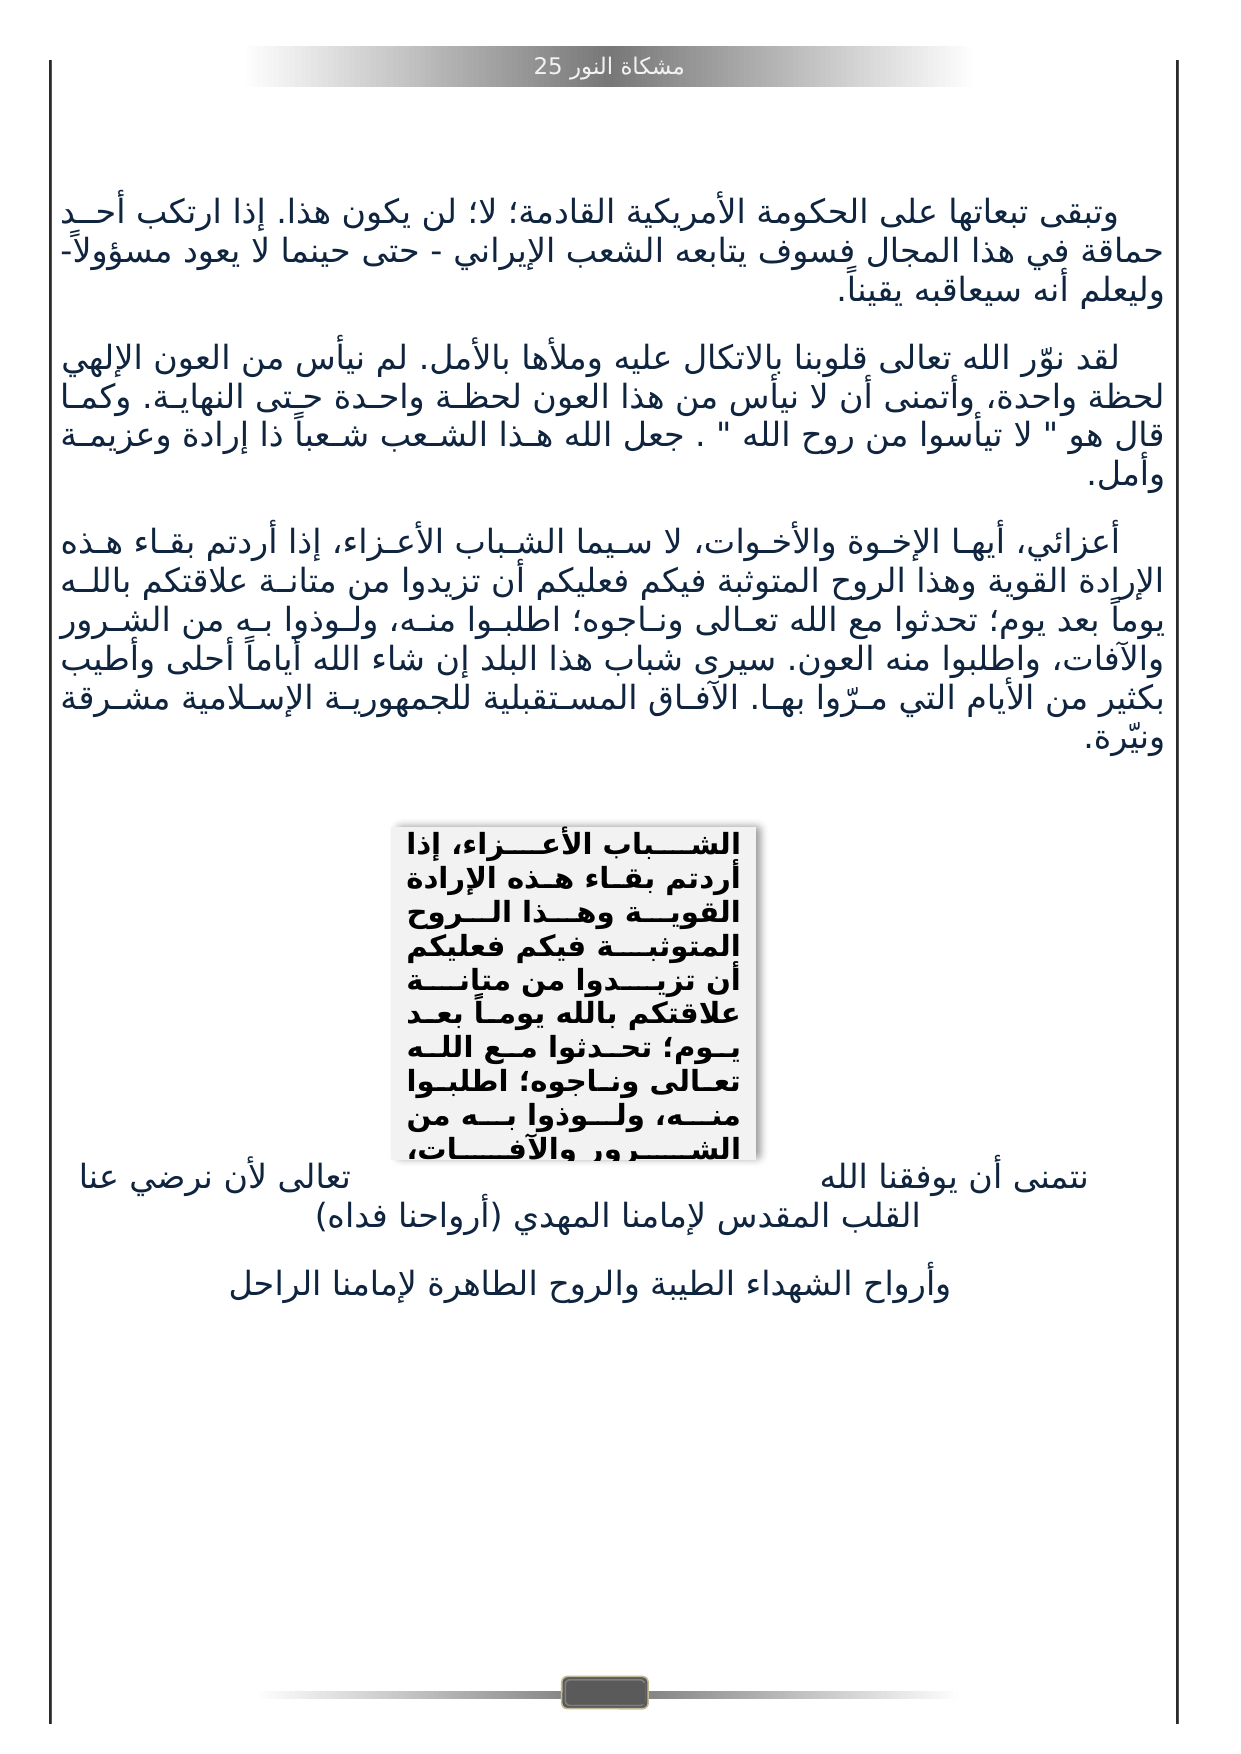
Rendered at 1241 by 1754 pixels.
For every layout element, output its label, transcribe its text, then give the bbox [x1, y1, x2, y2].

text أعزائي، أيها الإخوة والأخوات، لا سيما الشباب الأعزاء، إذا أردتم بقاء هذه الإرادة القوية وهذا الروح المتوثبة فيكم فعليكم أن تزيدوا من متانة علاقتكم بالله يوماً بعد يوم؛ تحدثوا مع الله تعالى وناجوه؛ اطلبوا منه، ولوذوا به من الشرور والآفات، واطلبوا منه العون. سيرى شباب هذا البلد إن شاء الله أياماً أحلى وأطيب بكثير من الأيام التي مرّوا بها. الآفاق المستقبلية للجمهورية الإسلامية مشرقة ونيّرة. [60, 523, 1165, 756]
text لقد نوّر الله تعالى قلوبنا بالاتكال عليه وملأها بالأمل. لم نيأس من العون الإلهي لحظة واحدة، وأتمنى أن لا نيأس من هذا العون لحظة واحدة حتى النهاية. وكما قال هو " لا تيأسوا من روح الله " . جعل الله هذا الشعب شعباً ذا إرادة وعزيمة وأمل. [60, 338, 1165, 494]
text نتمنى أن يوفقنا الله تعالى لأن نرضي عنا القلب المقدس لإمامنا المهدي (أرواحنا فداه) [60, 1158, 1165, 1236]
text وأرواح الشهداء الطيبة والروح الطاهرة لإمامنا الراحل [60, 1265, 1165, 1304]
text وتبقى تبعاتها على الحكومة الأمريكية القادمة؛ لا؛ لن يكون هذا. إذا ارتكب أحد حماقة في هذا المجال فسوف يتابعه الشعب الإيراني - حتى حينما لا يعود مسؤولاً- وليعلم أنه سيعاقبه يقيناً. [60, 192, 1165, 309]
